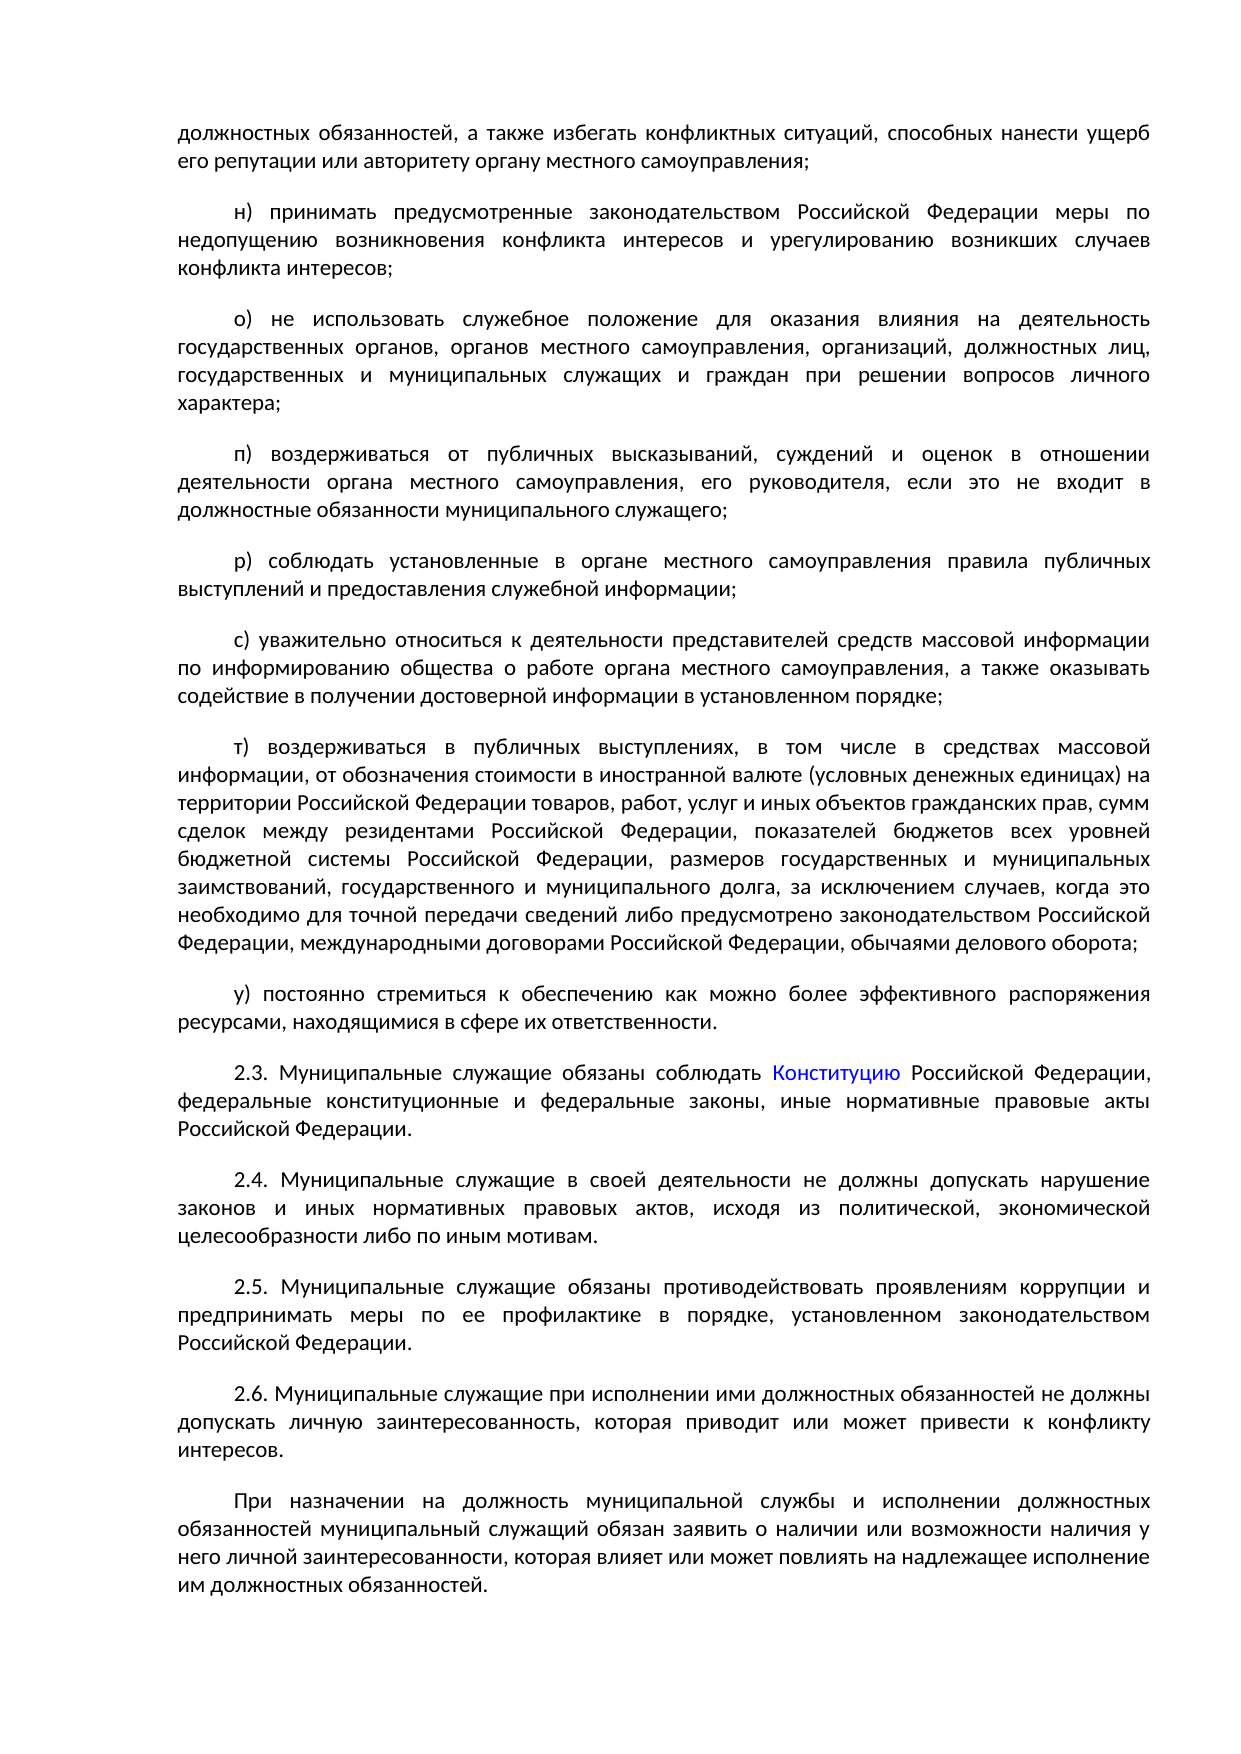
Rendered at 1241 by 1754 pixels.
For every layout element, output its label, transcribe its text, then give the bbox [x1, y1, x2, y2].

text у) постоянно стремиться к обеспечению как можно более эффективного распоряжения ресурсами, находящимися в сфере их ответственности. [177, 979, 1152, 1035]
text с) уважительно относиться к деятельности представителей средств массовой информации по информированию общества о работе органа местного самоуправления, а также оказывать содействие в получении достоверной информации в установленном порядке; [177, 625, 1152, 709]
text о) не использовать служебное положение для оказания влияния на деятельность государственных органов, органов местного самоуправления, организаций, должностных лиц, государственных и муниципальных служащих и граждан при решении вопросов личного характера; [177, 304, 1152, 416]
text п) воздерживаться от публичных высказываний, суждений и оценок в отношении деятельности органа местного самоуправления, его руководителя, если это не входит в должностные обязанности муниципального служащего; [177, 439, 1152, 523]
text 2.6. Муниципальные служащие при исполнении ими должностных обязанностей не должны допускать личную заинтересованность, которая приводит или может привести к конфликту интересов. [177, 1379, 1152, 1463]
text 2.5. Муниципальные служащие обязаны противодействовать проявлениям коррупции и предпринимать меры по ее профилактике в порядке, установленном законодательством Российской Федерации. [177, 1272, 1152, 1356]
text р) соблюдать установленные в органе местного самоуправления правила публичных выступлений и предоставления служебной информации; [177, 546, 1152, 602]
text 2.3. Муниципальные служащие обязаны соблюдать Конституцию Российской Федерации, федеральные конституционные и федеральные законы, иные нормативные правовые акты Российской Федерации. [177, 1058, 1152, 1142]
text 2.4. Муниципальные служащие в своей деятельности не должны допускать нарушение законов и иных нормативных правовых актов, исходя из политической, экономической целесообразности либо по иным мотивам. [177, 1165, 1152, 1249]
text т) воздерживаться в публичных выступлениях, в том числе в средствах массовой информации, от обозначения стоимости в иностранной валюте (условных денежных единицах) на территории Российской Федерации товаров, работ, услуг и иных объектов гражданских прав, сумм сделок между резидентами Российской Федерации, показателей бюджетов всех уровней бюджетной системы Российской Федерации, размеров государственных и муниципальных заимствований, государственного и муниципального долга, за исключением случаев, когда это необходимо для точной передачи сведений либо предусмотрено законодательством Российской Федерации, международными договорами Российской Федерации, обычаями делового оборота; [177, 732, 1152, 956]
text При назначении на должность муниципальной службы и исполнении должностных обязанностей муниципальный служащий обязан заявить о наличии или возможности наличия у него личной заинтересованности, которая влияет или может повлиять на надлежащее исполнение им должностных обязанностей. [177, 1486, 1152, 1598]
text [177, 118, 1152, 174]
text н) принимать предусмотренные законодательством Российской Федерации меры по недопущению возникновения конфликта интересов и урегулированию возникших случаев конфликта интересов; [177, 197, 1152, 281]
